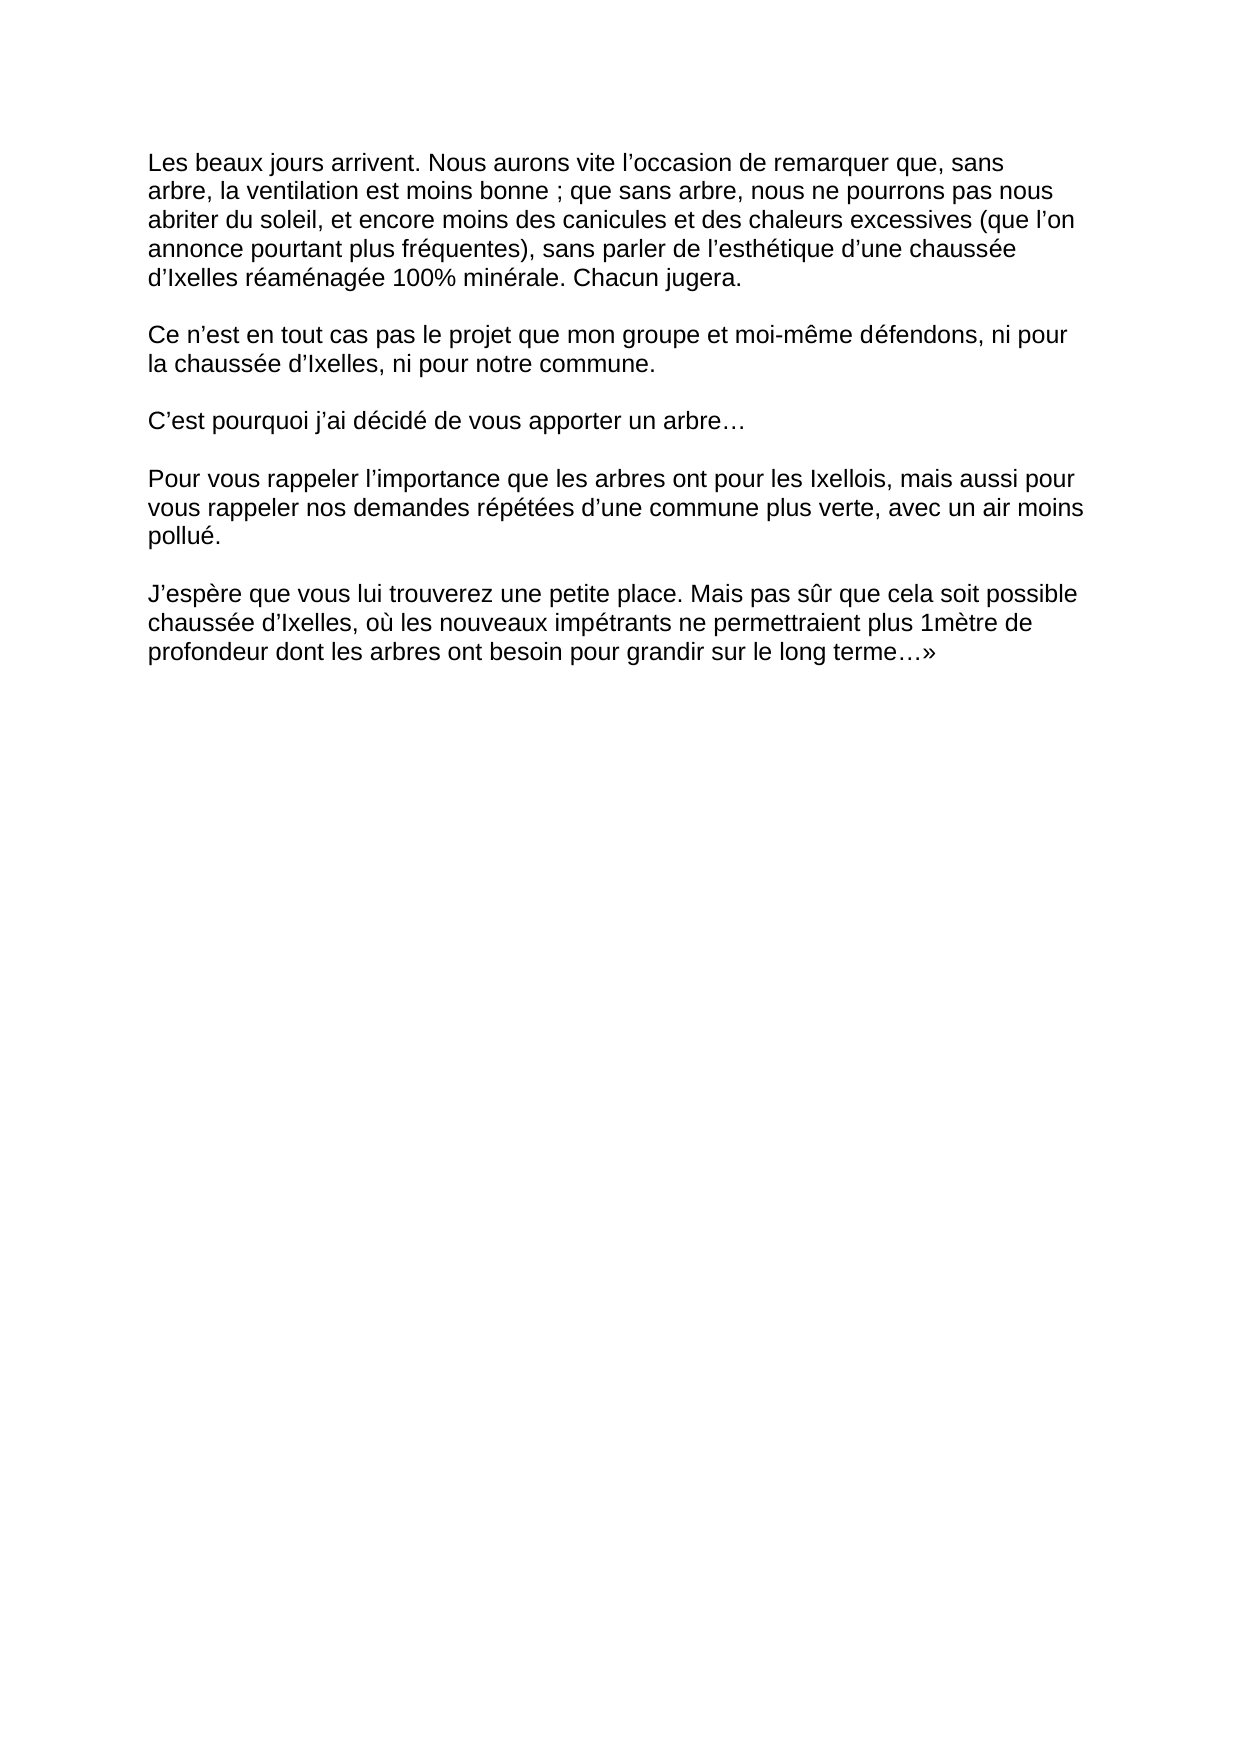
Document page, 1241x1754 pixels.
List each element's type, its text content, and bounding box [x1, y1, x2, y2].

text J’espère que vous lui trouverez une petite place. Mais pas sûr que cela soit possible chaussée d’Ixelles, où les nouveaux impétrants ne permettraient plus 1mètre de profondeur dont les arbres ont besoin pour grandir sur le long terme…» [148, 579, 1093, 666]
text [148, 148, 1093, 550]
